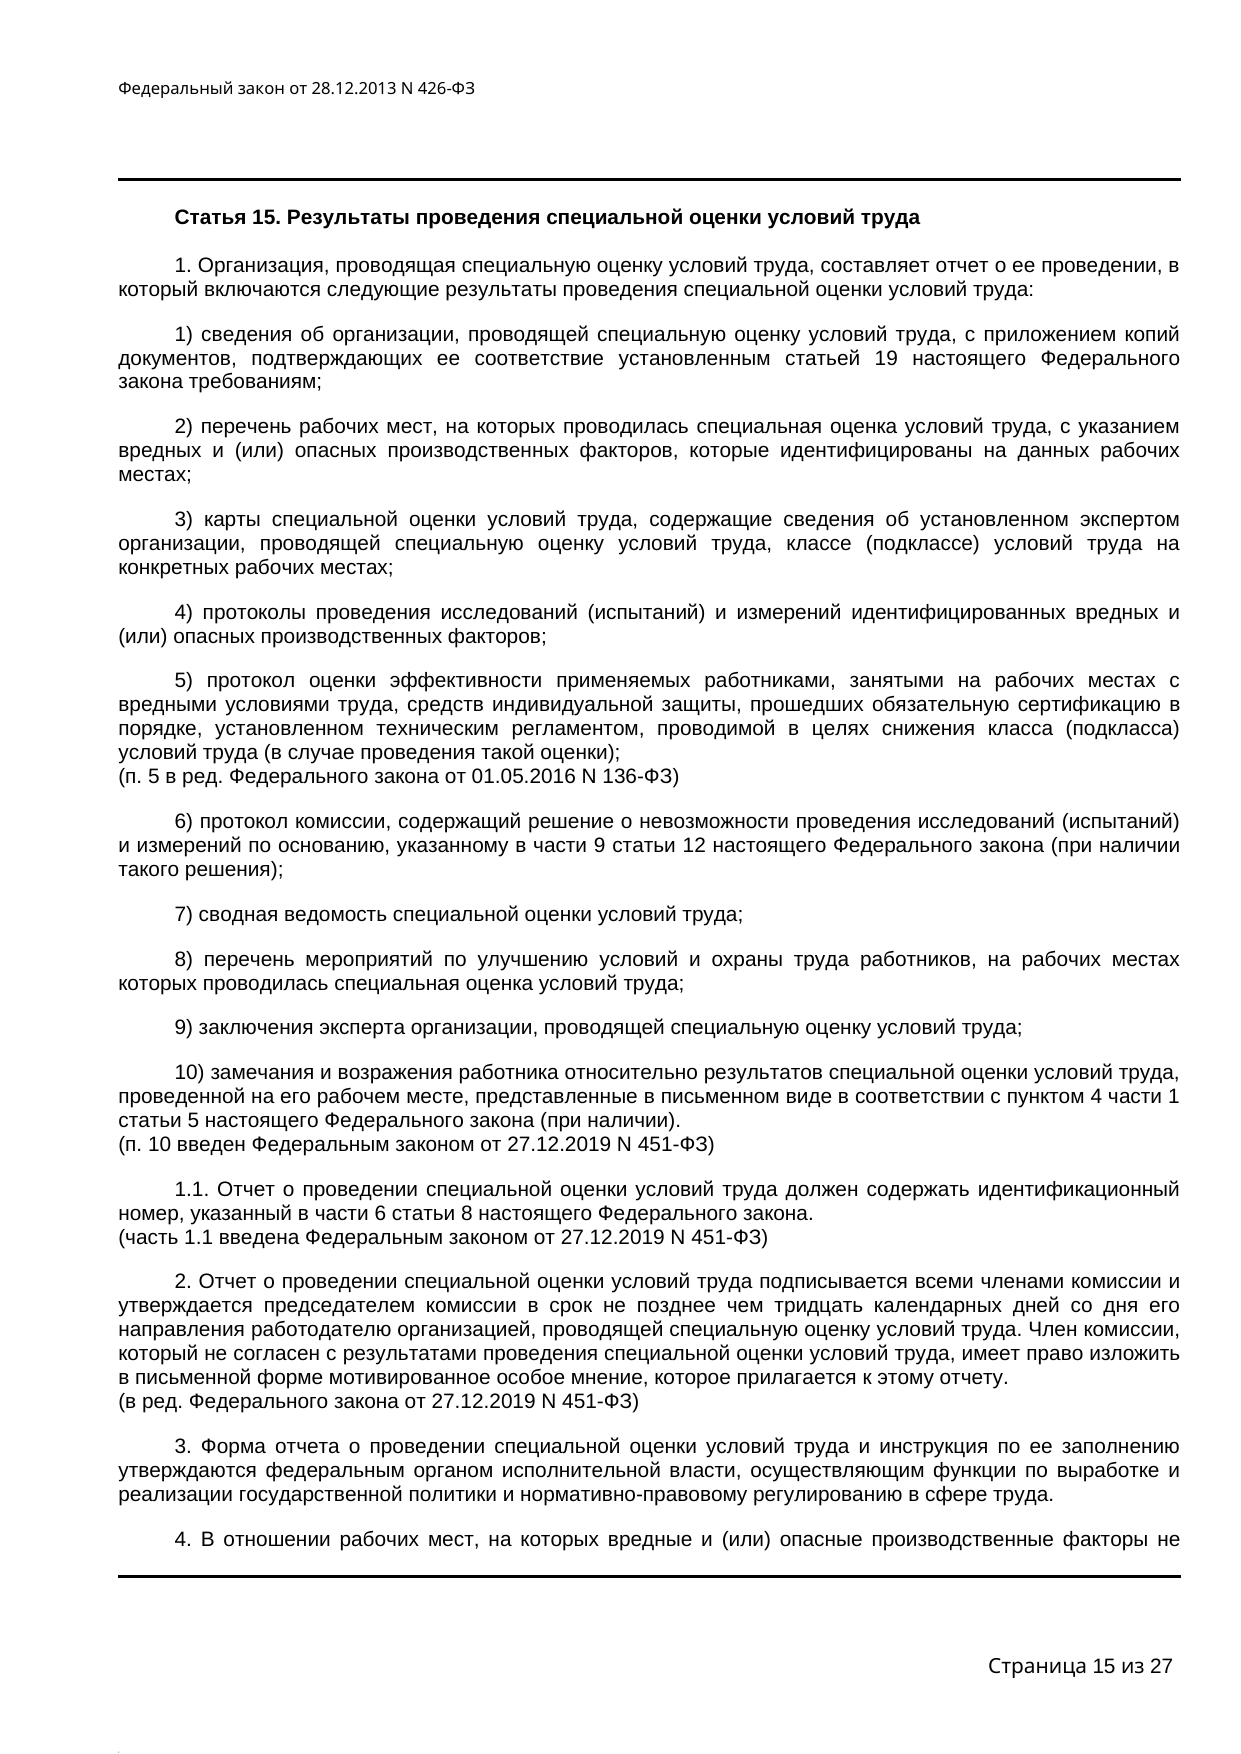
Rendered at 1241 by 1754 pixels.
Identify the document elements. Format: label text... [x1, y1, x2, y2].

text 2) перечень рабочих мест, на которых проводилась специальная оценка условий труда, с указанием вредных и (или) опасных производственных факторов, которые идентифицированы на данных рабочих местах; [118, 414, 1181, 486]
text (в ред. Федерального закона от 27.12.2019 N 451-ФЗ) [118, 1389, 1181, 1413]
text 1. Организация, проводящая специальную оценку условий труда, составляет отчет о ее проведении, в который включаются следующие результаты проведения специальной оценки условий труда: [118, 253, 1181, 301]
text 10) замечания и возражения работника относительно результатов специальной оценки условий труда, проведенной на его рабочем месте, представленные в письменном виде в соответствии с пунктом 4 части 1 статьи 5 настоящего Федерального закона (при наличии). [118, 1060, 1181, 1132]
text (часть 1.1 введена Федеральным законом от 27.12.2019 N 451-ФЗ) [118, 1224, 1181, 1248]
title Статья 15. Результаты проведения специальной оценки условий труда [118, 205, 1181, 229]
text 1.1. Отчет о проведении специальной оценки условий труда должен содержать идентификационный номер, указанный в части 6 статьи 8 настоящего Федерального закона. [118, 1177, 1181, 1224]
text 3) карты специальной оценки условий труда, содержащие сведения об установленном экспертом организации, проводящей специальную оценку условий труда, классе (подклассе) условий труда на конкретных рабочих местах; [118, 507, 1181, 579]
text 5) протокол оценки эффективности применяемых работниками, занятыми на рабочих местах с вредными условиями труда, средств индивидуальной защиты, прошедших обязательную сертификацию в порядке, установленном техническим регламентом, проводимой в целях снижения класса (подкласса) условий труда (в случае проведения такой оценки); [118, 668, 1181, 764]
text 8) перечень мероприятий по улучшению условий и охраны труда работников, на рабочих местах которых проводилась специальная оценка условий труда; [118, 946, 1181, 994]
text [118, 1527, 1181, 1551]
text 3. Форма отчета о проведении специальной оценки условий труда и инструкция по ее заполнению утверждаются федеральным органом исполнительной власти, осуществляющим функции по выработке и реализации государственной политики и нормативно-правовому регулированию в сфере труда. [118, 1434, 1181, 1506]
text 4) протоколы проведения исследований (испытаний) и измерений идентифицированных вредных и (или) опасных производственных факторов; [118, 599, 1181, 647]
text 1) сведения об организации, проводящей специальную оценку условий труда, с приложением копий документов, подтверждающих ее соответствие установленным статьей 19 настоящего Федерального закона требованиям; [118, 321, 1181, 393]
text (п. 5 в ред. Федерального закона от 01.05.2016 N 136-ФЗ) [118, 764, 1181, 788]
text 6) протокол комиссии, содержащий решение о невозможности проведения исследований (испытаний) и измерений по основанию, указанному в части 9 статьи 12 настоящего Федерального закона (при наличии такого решения); [118, 809, 1181, 881]
text 2. Отчет о проведении специальной оценки условий труда подписывается всеми членами комиссии и утверждается председателем комиссии в срок не позднее чем тридцать календарных дней со дня его направления работодателю организацией, проводящей специальную оценку условий труда. Член комиссии, который не согласен с результатами проведения специальной оценки условий труда, имеет право изложить в письменной форме мотивированное особое мнение, которое прилагается к этому отчету. [118, 1269, 1181, 1389]
text 9) заключения эксперта организации, проводящей специальную оценку условий труда; [118, 1015, 1181, 1039]
text (п. 10 введен Федеральным законом от 27.12.2019 N 451-ФЗ) [118, 1132, 1181, 1156]
text 7) сводная ведомость специальной оценки условий труда; [118, 902, 1181, 926]
